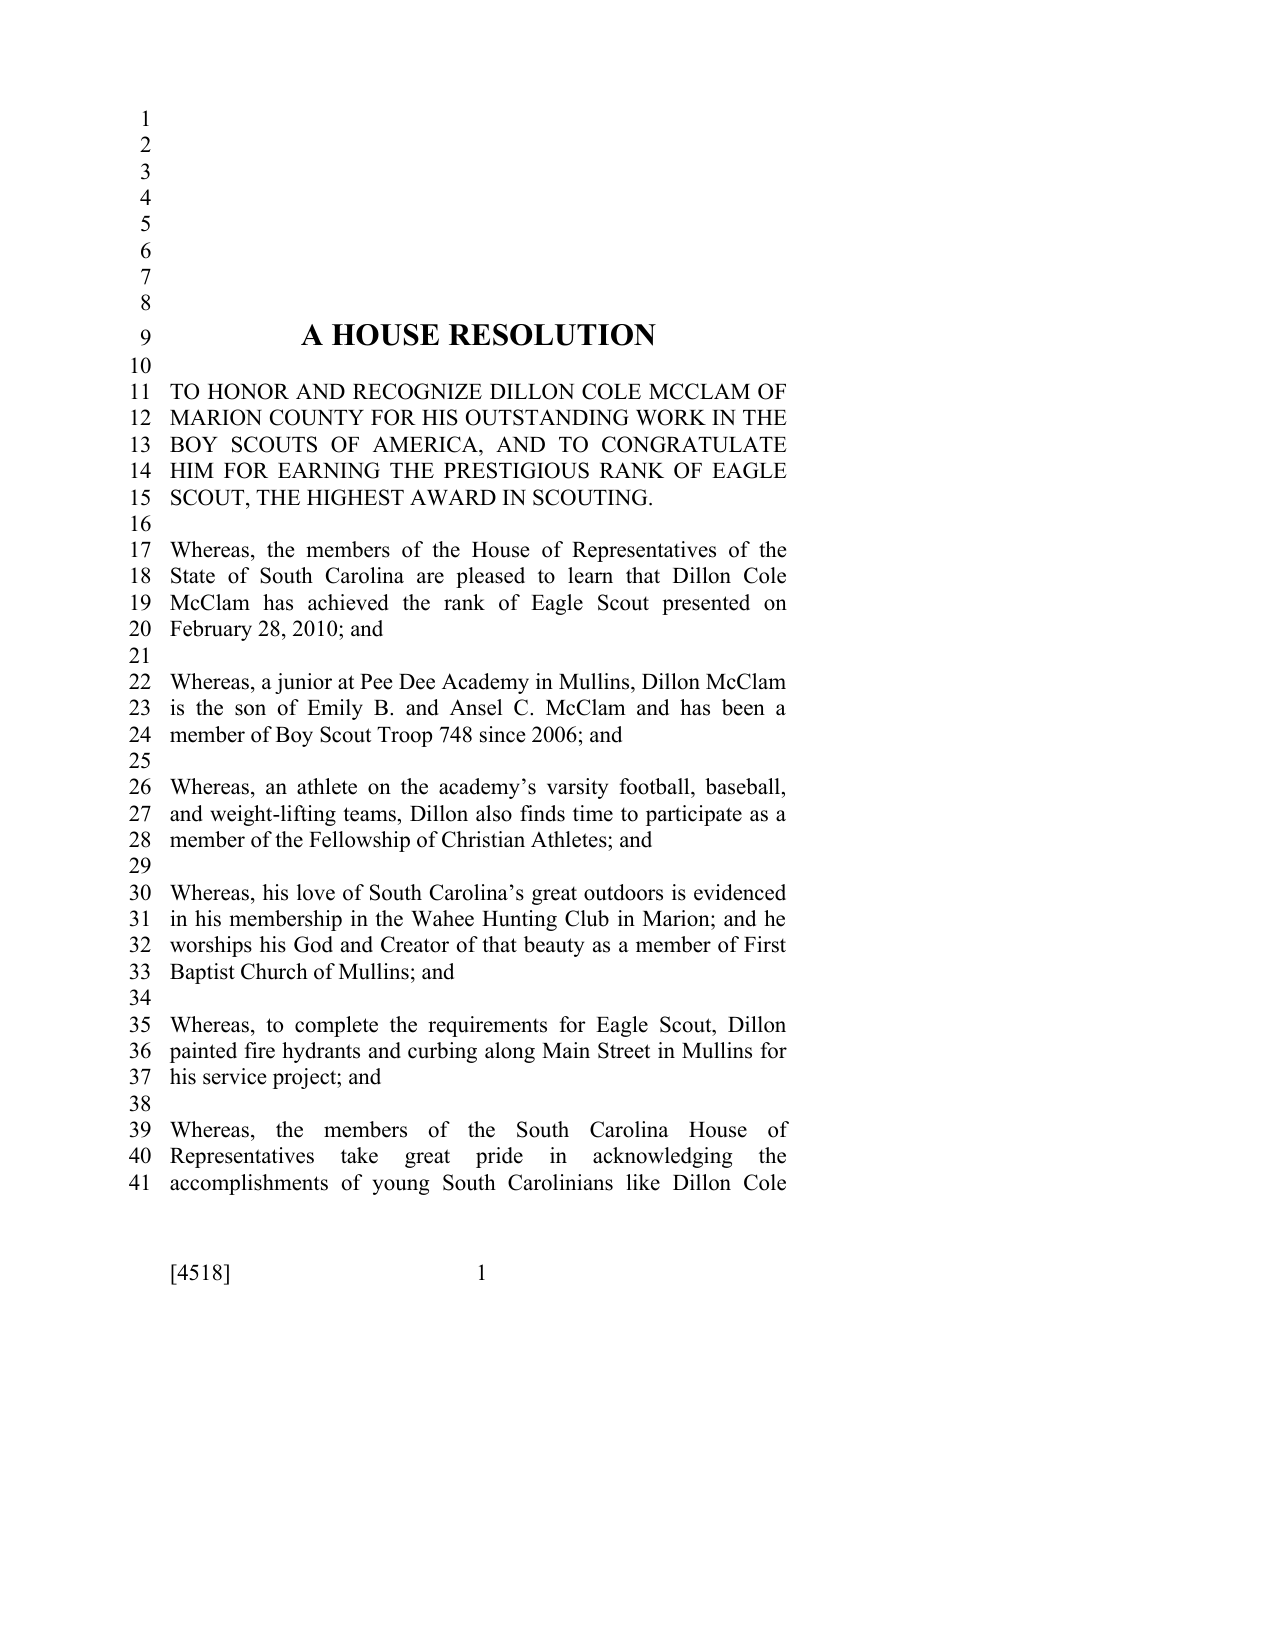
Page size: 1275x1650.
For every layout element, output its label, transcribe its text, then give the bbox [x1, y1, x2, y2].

text Whereas, to complete the requirements for Eagle Scout, Dillon painted fire hydrants and curbing along Main Street in Mullins for his service project; and [169, 1011, 787, 1090]
text Whereas, an athlete on the academy’s varsity football, baseball, and weight-lifting teams, Dillon also finds time to participate as a member of the Fellowship of Christian Athletes; and [169, 773, 787, 852]
text Whereas, the members of the House of Representatives of the State of South Carolina are pleased to learn that Dillon Cole McClam has achieved the rank of Eagle Scout presented on February 28, 2010; and [169, 536, 787, 642]
text Whereas, a junior at Pee Dee Academy in Mullins, Dillon McClam is the son of Emily B. and Ansel C. McClam and has been a member of Boy Scout Troop 748 since 2006; and [169, 668, 787, 747]
text Whereas, his love of South Carolina’s great outdoors is evidenced in his membership in the Wahee Hunting Club in Marion; and he worships his God and Creator of that beauty as a member of First Baptist Church of Mullins; and [169, 879, 787, 984]
text TO HONOR AND RECOGNIZE DILLON COLE MCCLAM OF MARION COUNTY FOR HIS OUTSTANDING WORK IN THE BOY SCOUTS OF AMERICA, AND TO CONGRATULATE HIM FOR EARNING THE PRESTIGIOUS RANK OF EAGLE SCOUT, THE HIGHEST AWARD IN SCOUTING. [169, 378, 787, 510]
text A HOUSE RESOLUTION [169, 316, 787, 352]
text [169, 1116, 787, 1195]
